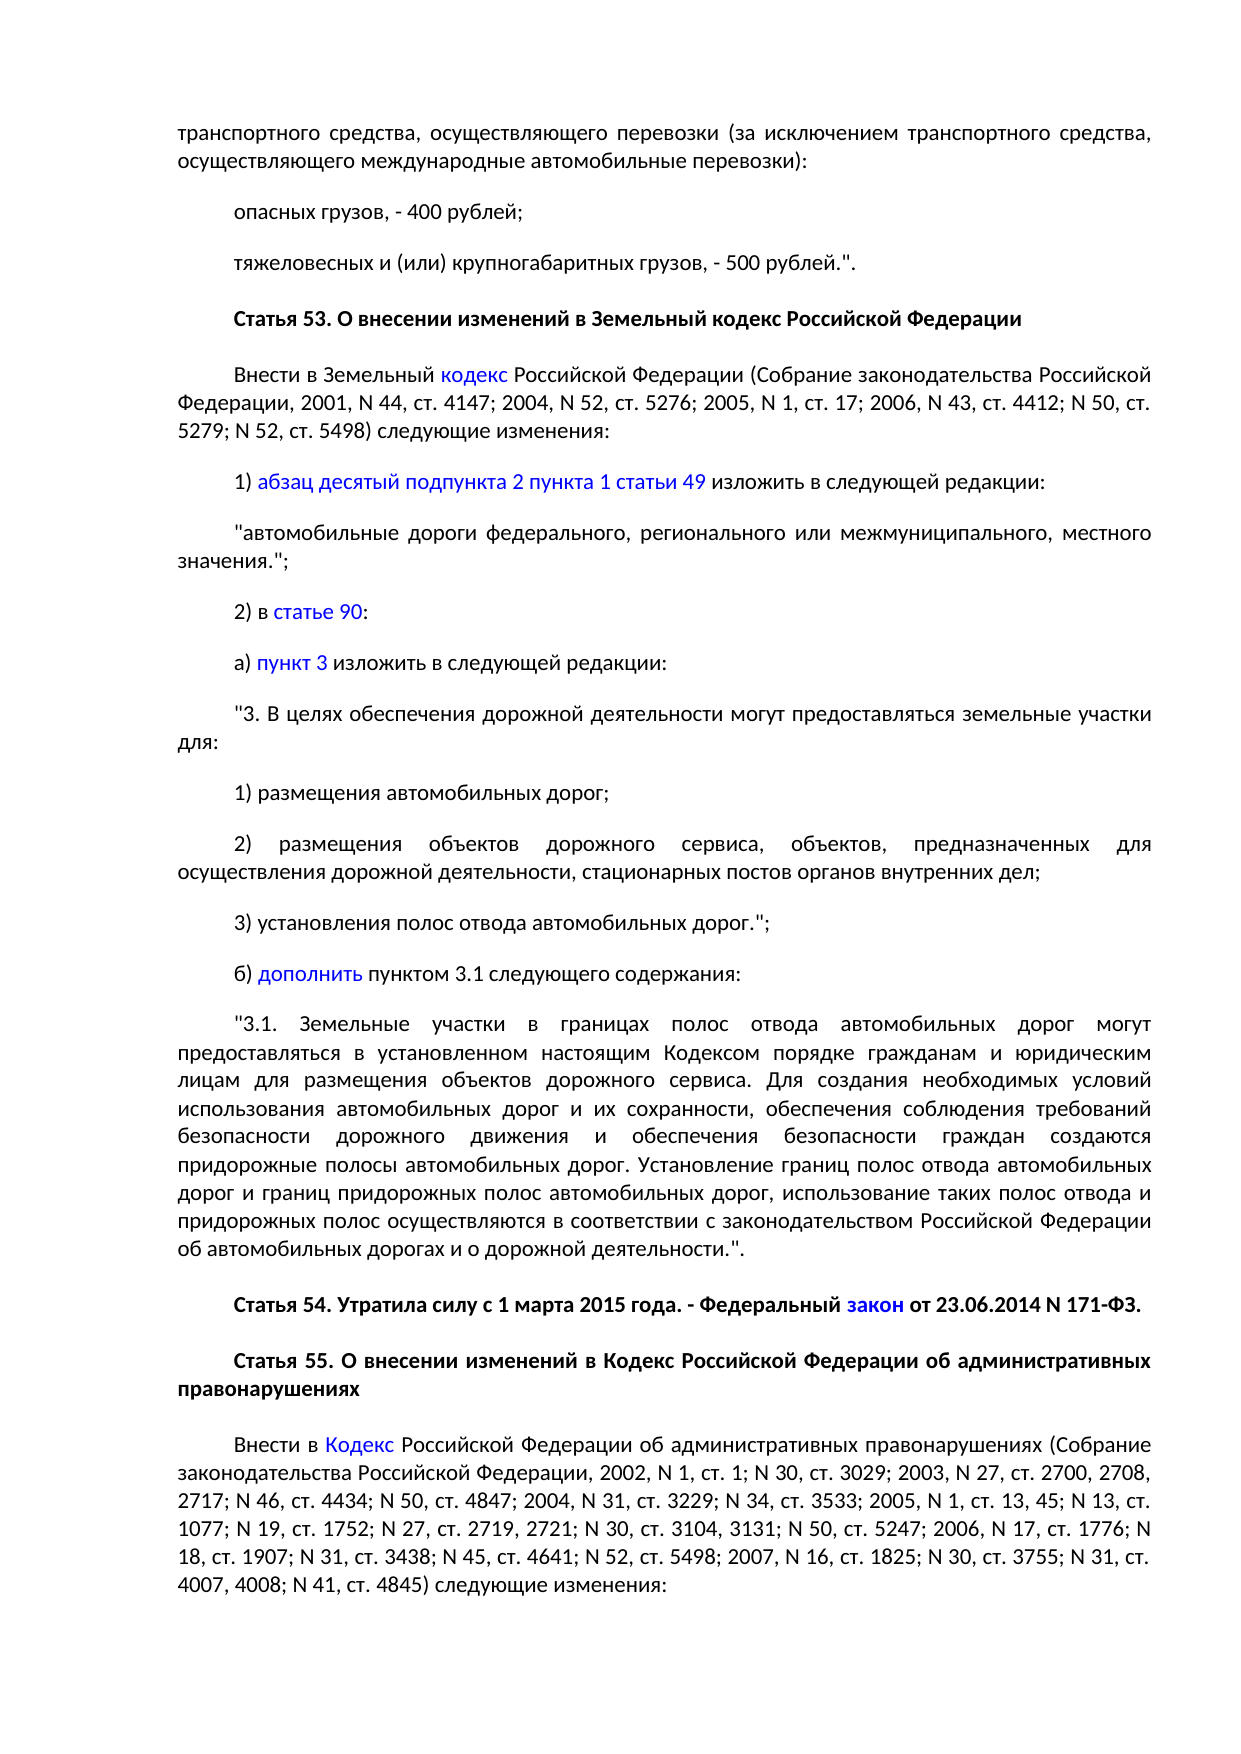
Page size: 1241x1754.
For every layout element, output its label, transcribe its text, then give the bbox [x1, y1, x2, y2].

text а) пункт 3 изложить в следующей редакции: [177, 648, 1152, 676]
text опасных грузов, - 400 рублей; [177, 197, 1152, 225]
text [177, 118, 1152, 174]
text 2) в статье 90: [177, 597, 1152, 625]
title Статья 55. О внесении изменений в Кодекс Российской Федерации об административных правонарушениях [177, 1346, 1152, 1402]
text "3. В целях обеспечения дорожной деятельности могут предоставляться земельные участки для: [177, 699, 1152, 755]
text б) дополнить пунктом 3.1 следующего содержания: [177, 959, 1152, 987]
text тяжеловесных и (или) крупногабаритных грузов, - 500 рублей.". [177, 248, 1152, 276]
text 1) абзац десятый подпункта 2 пункта 1 статьи 49 изложить в следующей редакции: [177, 467, 1152, 495]
text 1) размещения автомобильных дорог; [177, 778, 1152, 806]
text Внести в Кодекс Российской Федерации об административных правонарушениях (Собрание законодательства Российской Федерации, 2002, N 1, ст. 1; N 30, ст. 3029; 2003, N 27, ст. 2700, 2708, 2717; N 46, ст. 4434; N 50, ст. 4847; 2004, N 31, ст. 3229; N 34, ст. 3533; 2005, N 1, ст. 13, 45; N 13, ст. 1077; N 19, ст. 1752; N 27, ст. 2719, 2721; N 30, ст. 3104, 3131; N 50, ст. 5247; 2006, N 17, ст. 1776; N 18, ст. 1907; N 31, ст. 3438; N 45, ст. 4641; N 52, ст. 5498; 2007, N 16, ст. 1825; N 30, ст. 3755; N 31, ст. 4007, 4008; N 41, ст. 4845) следующие изменения: [177, 1430, 1152, 1598]
title Статья 53. О внесении изменений в Земельный кодекс Российской Федерации [177, 304, 1152, 332]
text "3.1. Земельные участки в границах полос отвода автомобильных дорог могут предоставляться в установленном настоящим Кодексом порядке гражданам и юридическим лицам для размещения объектов дорожного сервиса. Для создания необходимых условий использования автомобильных дорог и их сохранности, обеспечения соблюдения требований безопасности дорожного движения и обеспечения безопасности граждан создаются придорожные полосы автомобильных дорог. Установление границ полос отвода автомобильных дорог и границ придорожных полос автомобильных дорог, использование таких полос отвода и придорожных полос осуществляются в соответствии с законодательством Российской Федерации об автомобильных дорогах и о дорожной деятельности.". [177, 1009, 1152, 1262]
title Статья 54. Утратила силу с 1 марта 2015 года. - Федеральный закон от 23.06.2014 N 171-ФЗ. [177, 1290, 1152, 1318]
text "автомобильные дороги федерального, регионального или межмуниципального, местного значения."; [177, 518, 1152, 574]
text 2) размещения объектов дорожного сервиса, объектов, предназначенных для осуществления дорожной деятельности, стационарных постов органов внутренних дел; [177, 829, 1152, 885]
text 3) установления полос отвода автомобильных дорог."; [177, 908, 1152, 936]
text Внести в Земельный кодекс Российской Федерации (Собрание законодательства Российской Федерации, 2001, N 44, ст. 4147; 2004, N 52, ст. 5276; 2005, N 1, ст. 17; 2006, N 43, ст. 4412; N 50, ст. 5279; N 52, ст. 5498) следующие изменения: [177, 360, 1152, 444]
